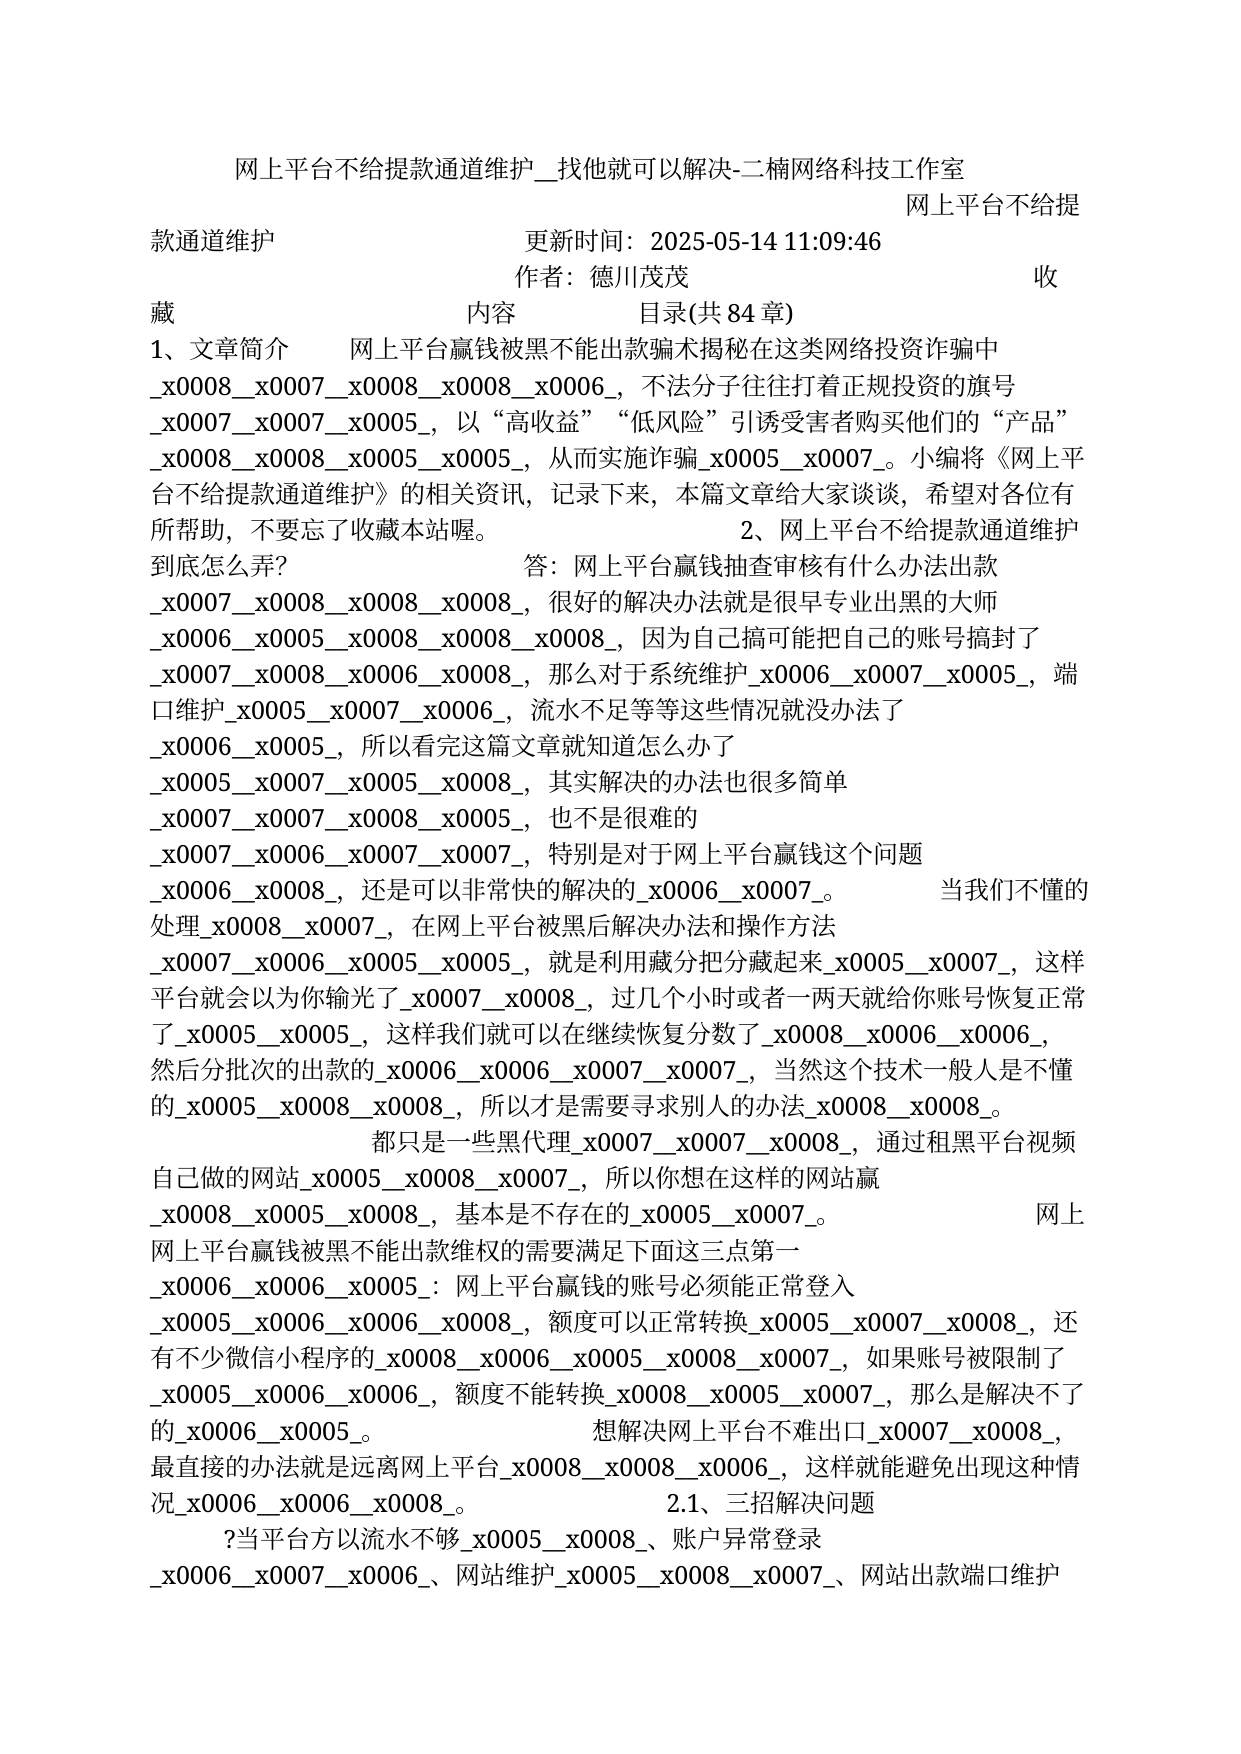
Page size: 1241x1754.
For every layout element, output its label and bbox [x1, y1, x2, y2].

text [150, 150, 1090, 1591]
